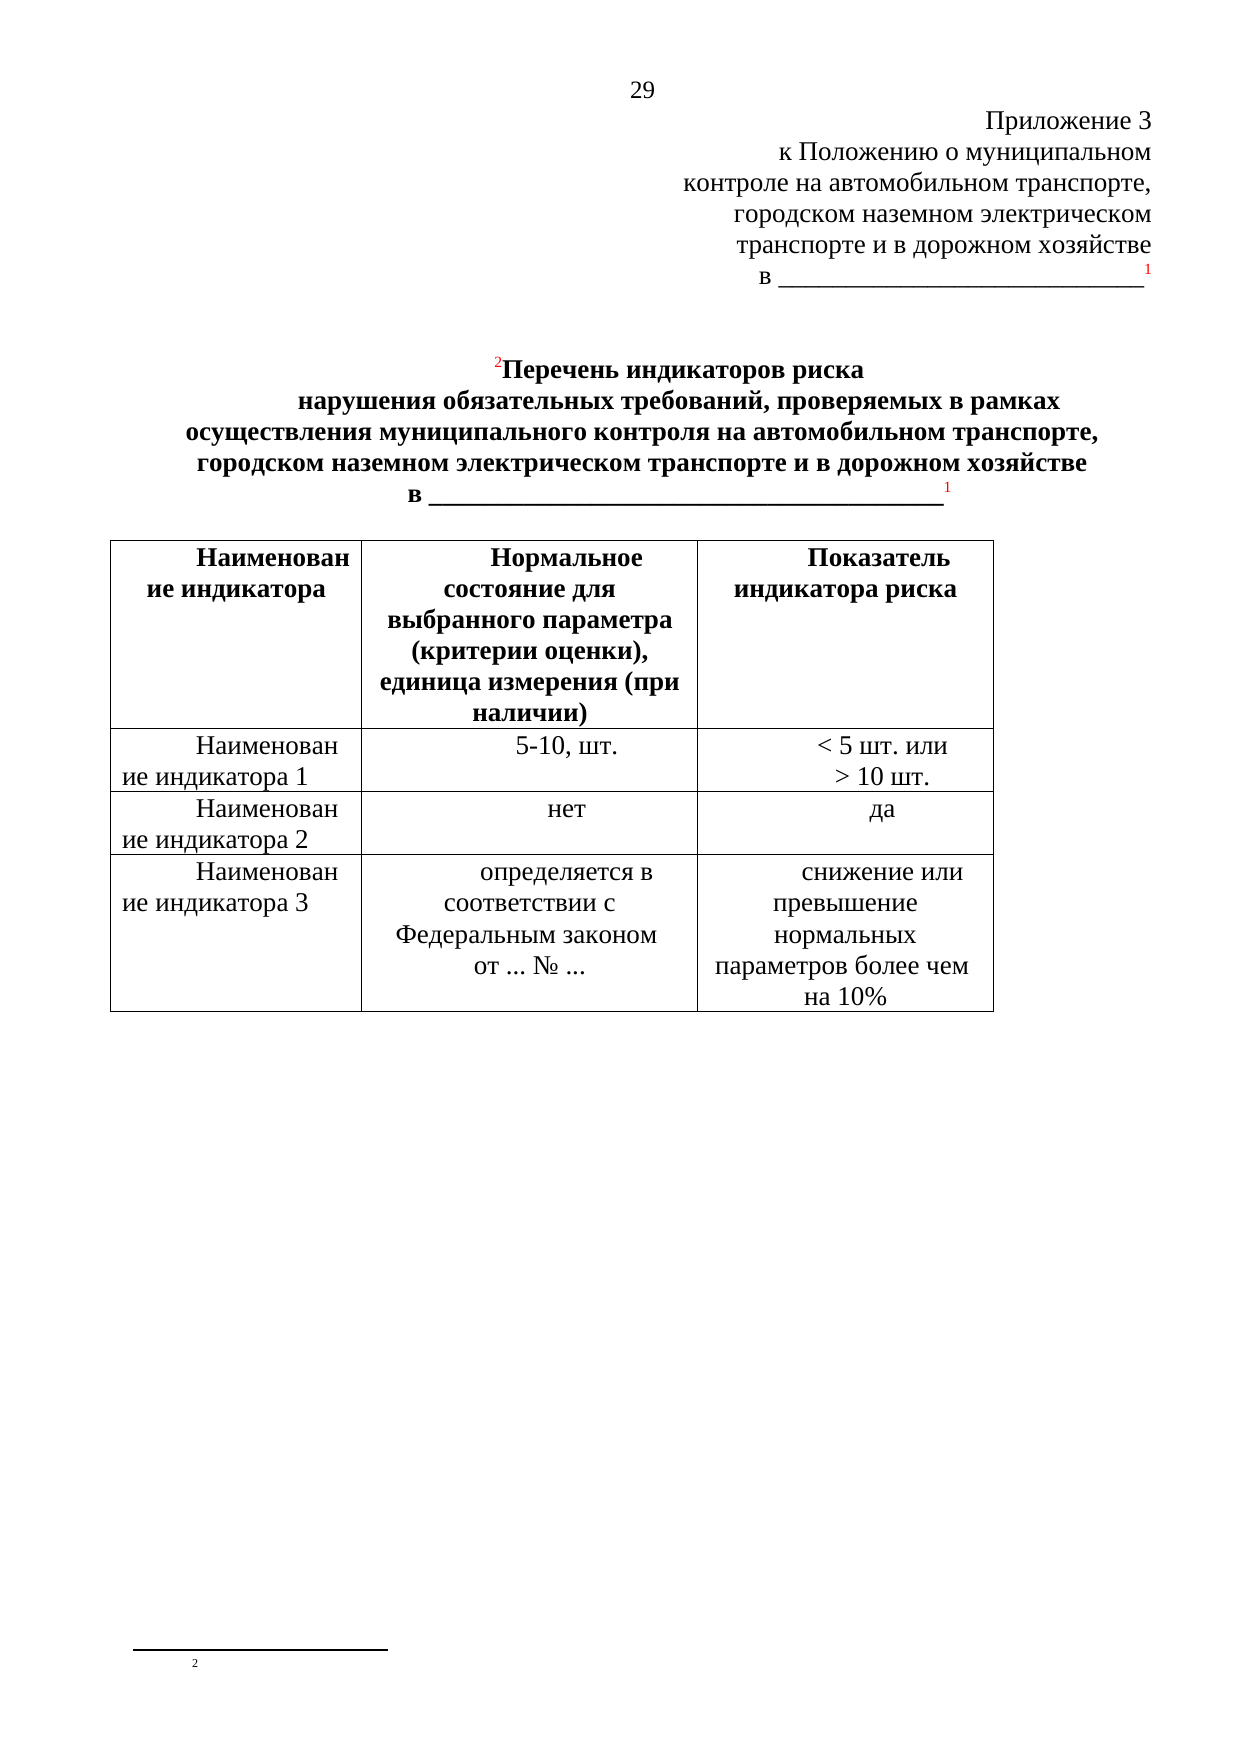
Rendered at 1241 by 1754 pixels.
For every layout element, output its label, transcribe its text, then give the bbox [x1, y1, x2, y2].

text в ______________________________________1 [133, 477, 1152, 509]
text Перечень индикаторов риска [133, 353, 1152, 384]
table_cell да [698, 792, 993, 854]
table_header Показатель индикатора риска [698, 541, 993, 728]
text нарушения обязательных требований, проверяемых в рамках осуществления муниципального контроля на автомобильном транспорте, городском наземном электрическом транспорте и в дорожном хозяйстве [133, 384, 1152, 477]
text в ___________________________1 [605, 259, 1152, 291]
table_header Нормальное состояние для выбранного параметра (критерии оценки), единица измерения (при наличии) [362, 541, 697, 728]
text Приложение 3 [605, 104, 1152, 135]
table_cell нет [362, 792, 697, 854]
table_cell снижение или превышение нормальных параметров более чем на 10% [698, 855, 993, 1011]
table_header Наименование индикатора [111, 541, 361, 728]
table_cell 5-10, шт. [362, 729, 697, 791]
table_cell определяется в соответствии с Федеральным законом от ... № ... [362, 855, 697, 1011]
text к Положению о муниципальном контроле на автомобильном транспорте, городском наземном электрическом транспорте и в дорожном хозяйстве [605, 135, 1152, 259]
table_cell < 5 шт. или > 10 шт. [698, 729, 993, 791]
table_cell Наименование индикатора 1 [111, 729, 361, 791]
table_cell Наименование индикатора 3 [111, 855, 361, 1011]
table_cell Наименование индикатора 2 [111, 792, 361, 854]
